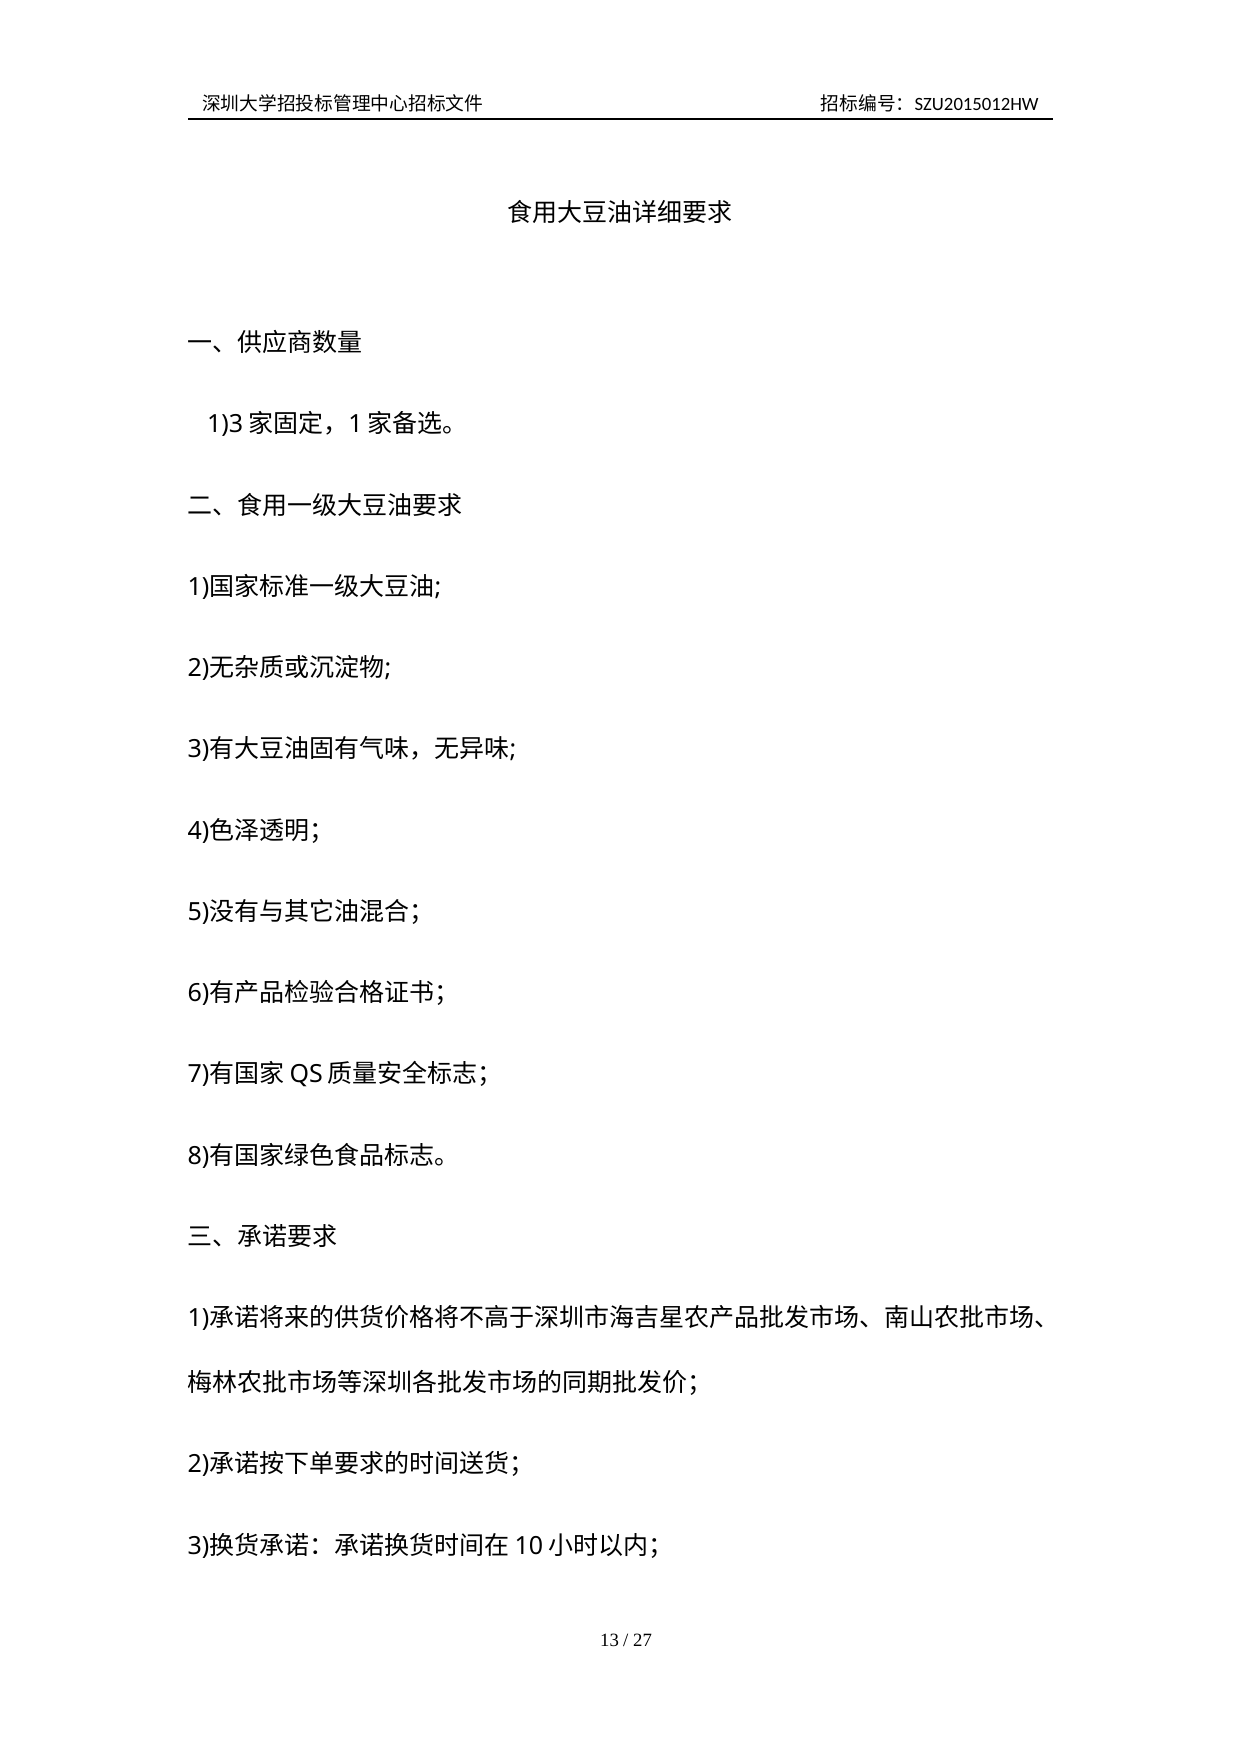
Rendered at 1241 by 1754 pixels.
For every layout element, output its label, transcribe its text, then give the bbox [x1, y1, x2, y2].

text 2)承诺按下单要求的时间送货； [187, 1429, 1053, 1494]
text 三、承诺要求 [187, 1202, 1053, 1267]
text 7)有国家QS质量安全标志； [187, 1039, 1053, 1104]
text 二、食用一级大豆油要求 [187, 471, 1053, 536]
text 5)没有与其它油混合； [187, 877, 1053, 942]
text 4)色泽透明； [187, 796, 1053, 861]
text 一、供应商数量 [187, 308, 1053, 373]
text 6)有产品检验合格证书； [187, 958, 1053, 1023]
text 3)有大豆油固有气味，无异味; [187, 714, 1053, 779]
text 2)无杂质或沉淀物; [187, 633, 1053, 698]
text 1)承诺将来的供货价格将不高于深圳市海吉星农产品批发市场、南山农批市场、梅林农批市场等深圳各批发市场的同期批发价； [187, 1283, 1053, 1413]
text 1)国家标准一级大豆油; [187, 552, 1053, 617]
text 1)3家固定，1家备选。 [187, 389, 1053, 454]
text 特别提示：如果中标供应商提供的大豆油出现与前述质量评分标准不符等质量问题时，将被一票否决，并处以一定的罚金后解除合同。食用大豆油详细要求 [187, 178, 1053, 243]
text 8)有国家绿色食品标志。 [187, 1121, 1053, 1186]
text 3)换货承诺：承诺换货时间在10小时以内； [187, 1511, 1053, 1576]
